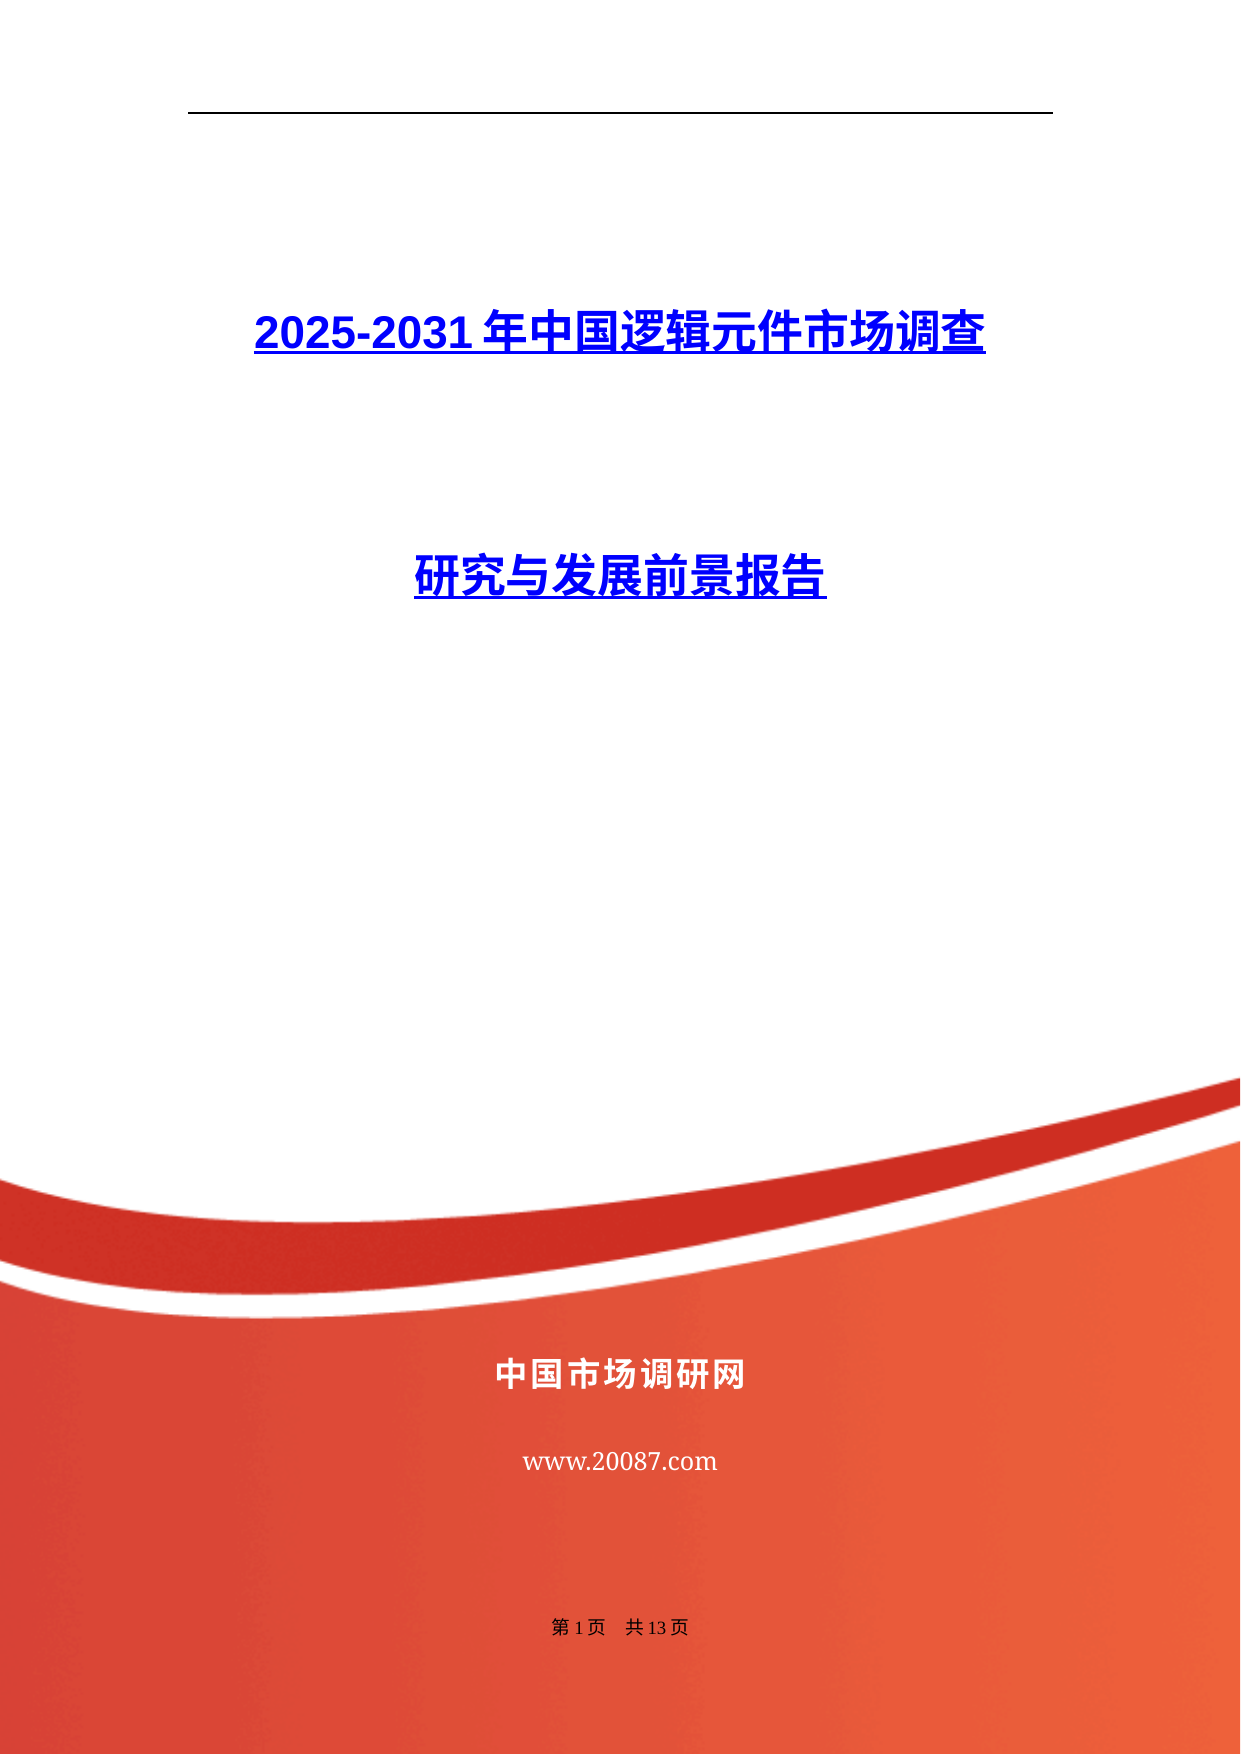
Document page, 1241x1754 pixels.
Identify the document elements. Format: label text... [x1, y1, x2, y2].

table_header 2025-2031年中国逻辑元件市场调查研究与发展前景报告 [188, 207, 1053, 773]
text www.20087.com [187, 1428, 1053, 1493]
subtitle 中国市场调研网 [187, 1339, 1053, 1404]
picture [0, 1006, 1241, 1754]
